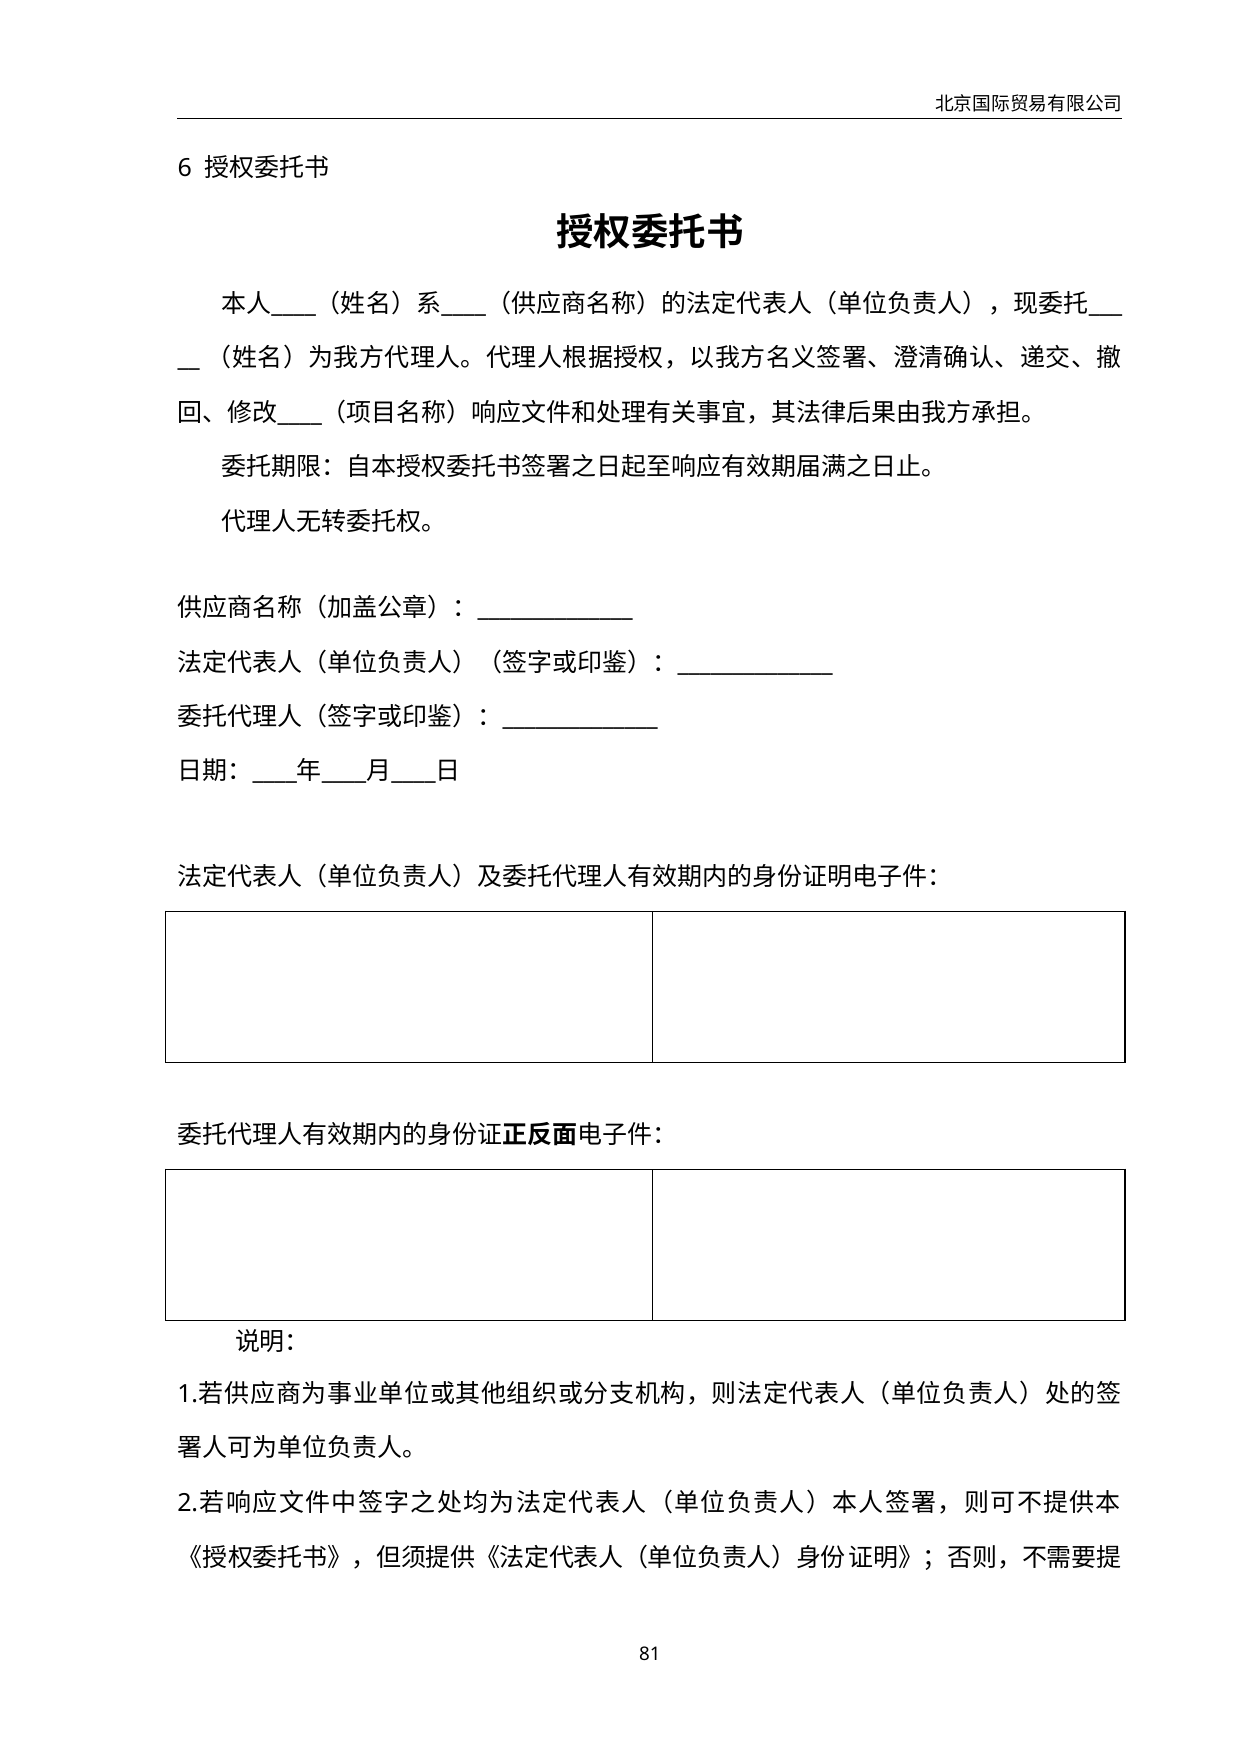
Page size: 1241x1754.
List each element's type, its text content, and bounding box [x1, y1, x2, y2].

table_header [653, 912, 1124, 1062]
text 供应商名称（加盖公章）：______________ [177, 588, 1122, 624]
text 委托代理人有效期内的身份证正反面电子件： [177, 1114, 1122, 1150]
table_header [653, 1170, 1124, 1320]
text 日期：____年____月____日 [177, 751, 1122, 787]
text 代理人无转委托权。 [177, 501, 1122, 575]
table_header [166, 912, 652, 1062]
text 授权委托书 [177, 202, 1122, 256]
text 1.若供应商为事业单位或其他组织或分支机构，则法定代表人（单位负责人）处的签署人可为单位负责人。 [177, 1373, 1122, 1464]
text 本人____（姓名）系____（供应商名称）的法定代表人（单位负责人），现委托_____ （姓名）为我方代理人。代理人根据授权，以我方名义签署、澄清确认、递交、撤回、修改____（项目名称）响应文件和处理有关事宜，其法律后果由我方承担。 [177, 283, 1122, 428]
text 委托代理人（签字或印鉴）：______________ [177, 696, 1122, 733]
text 法定代表人（单位负责人）（签字或印鉴）：______________ [177, 642, 1122, 678]
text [177, 1483, 1122, 1573]
text 说明： [235, 1321, 1122, 1357]
text 法定代表人（单位负责人）及委托代理人有效期内的身份证明电子件： [177, 856, 1122, 892]
text 委托期限：自本授权委托书签署之日起至响应有效期届满之日止。 [177, 447, 1122, 483]
table_header [166, 1170, 652, 1320]
text 6 授权委托书 [177, 148, 1122, 184]
